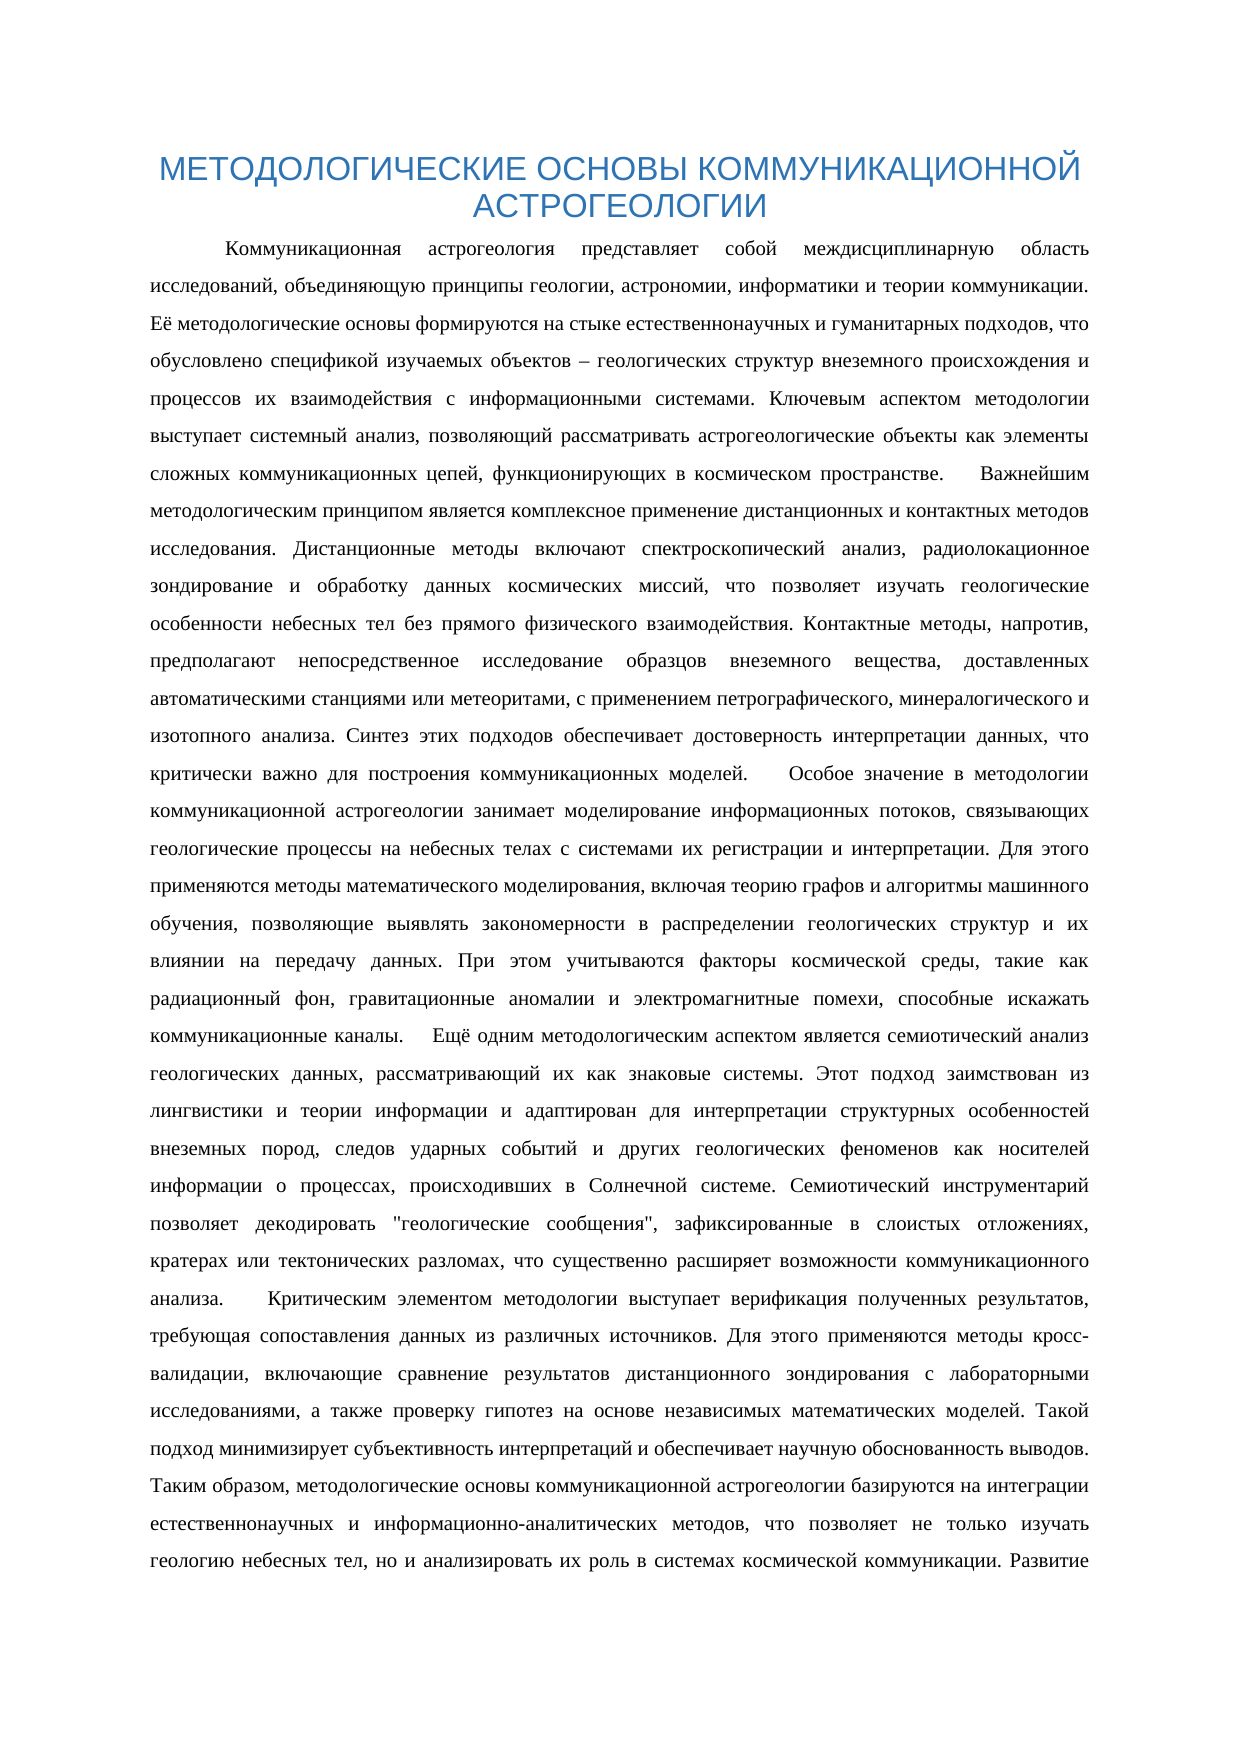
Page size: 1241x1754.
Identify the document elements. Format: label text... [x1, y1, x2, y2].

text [150, 225, 1090, 1575]
subtitle МЕТОДОЛОГИЧЕСКИЕ ОСНОВЫ КОММУНИКАЦИОННОЙ АСТРОГЕОЛОГИИ [150, 150, 1090, 225]
